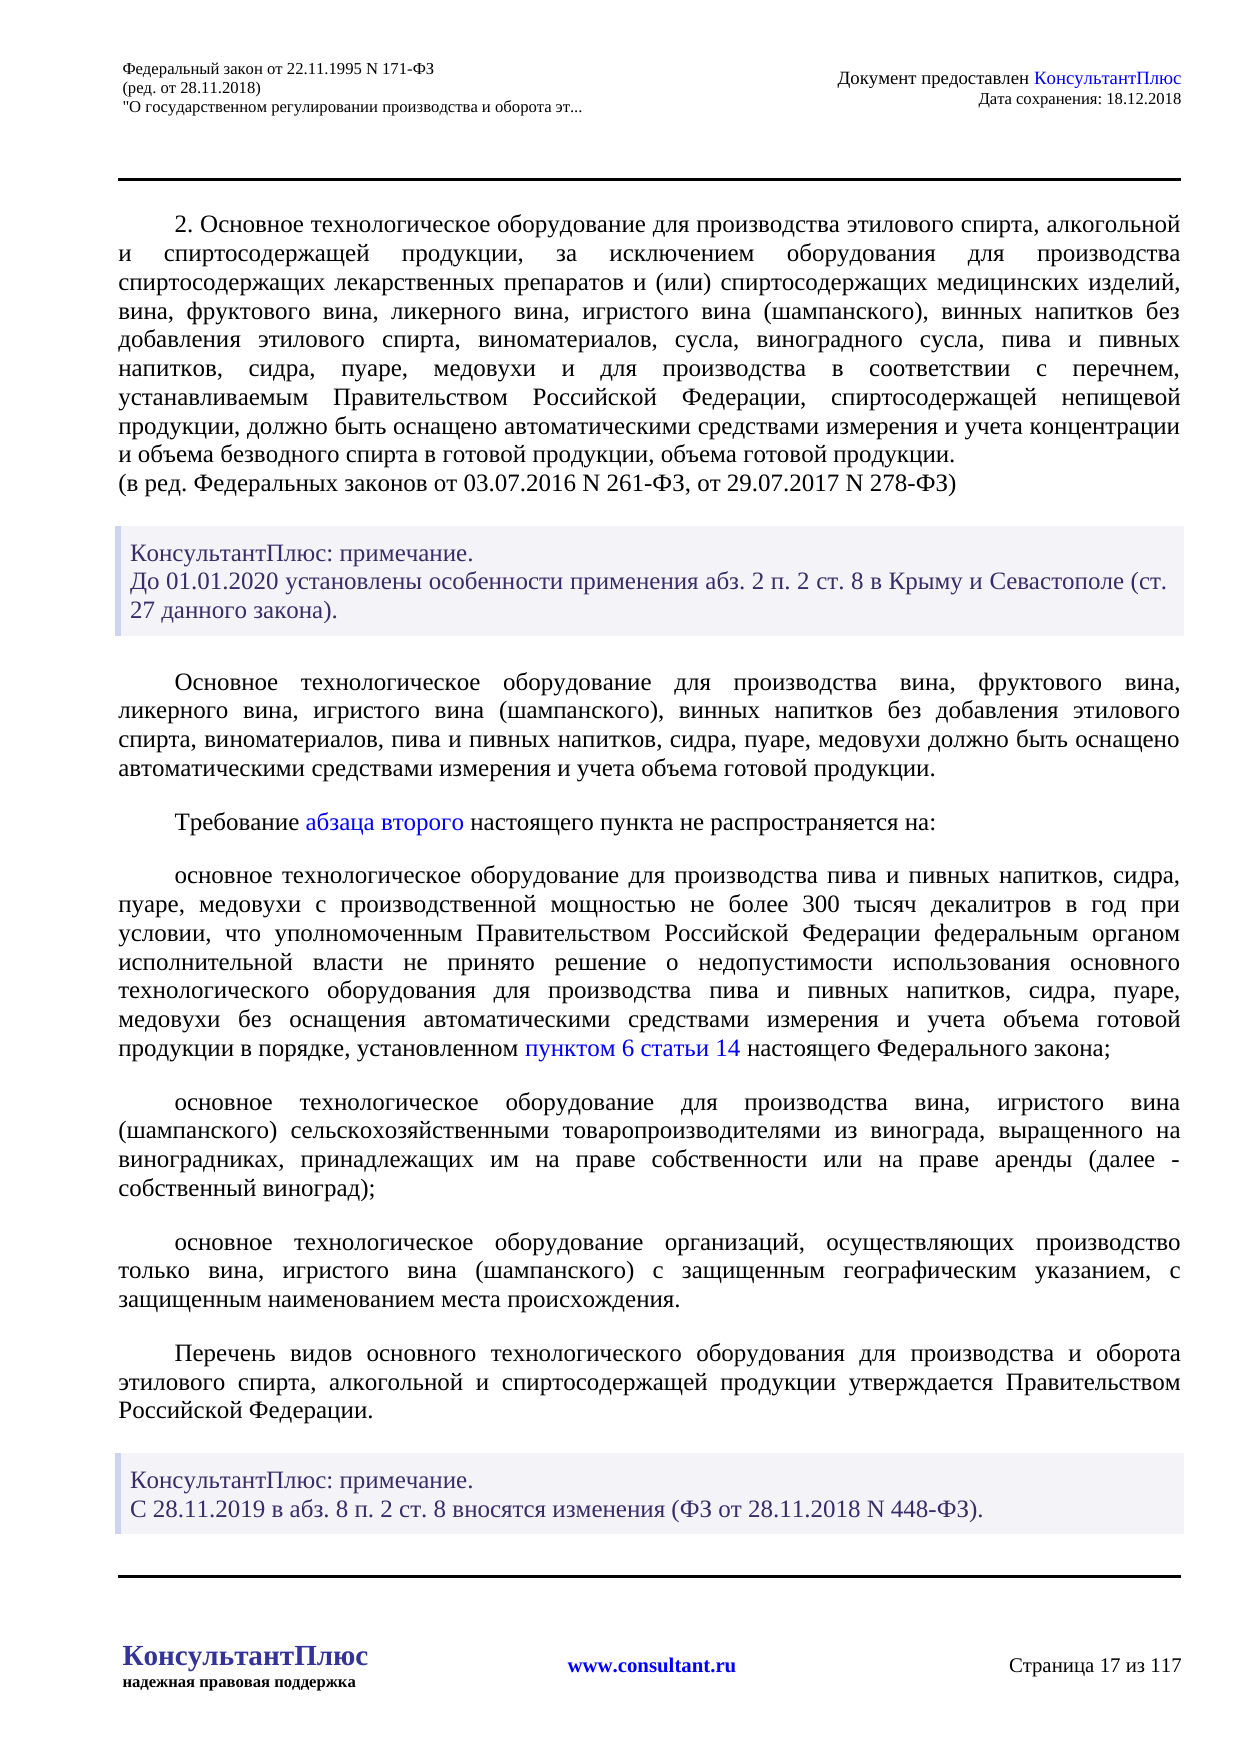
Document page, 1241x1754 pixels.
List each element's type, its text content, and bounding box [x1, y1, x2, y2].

text основное технологическое оборудование организаций, осуществляющих производство только вина, игристого вина (шампанского) с защищенным географическим указанием, с защищенным наименованием места происхождения. [118, 1227, 1181, 1313]
text Основное технологическое оборудование для производства вина, фруктового вина, ликерного вина, игристого вина (шампанского), винных напитков без добавления этилового спирта, виноматериалов, пива и пивных напитков, сидра, пуаре, медовухи должно быть оснащено автоматическими средствами измерения и учета объема готовой продукции. [118, 667, 1181, 782]
text Требование абзаца второго настоящего пункта не распространяется на: [118, 807, 1181, 836]
text основное технологическое оборудование для производства пива и пивных напитков, сидра, пуаре, медовухи с производственной мощностью не более 300 тысяч декалитров в год при условии, что уполномоченным Правительством Российской Федерации федеральным органом исполнительной власти не принято решение о недопустимости использования основного технологического оборудования для производства пива и пивных напитков, сидра, пуаре, медовухи без оснащения автоматическими средствами измерения и учета объема готовой продукции в порядке, установленном пунктом 6 статьи 14 настоящего Федерального закона; [118, 861, 1181, 1062]
text (в ред. Федеральных законов от 03.07.2016 N 261-ФЗ, от 29.07.2017 N 278-ФЗ) [118, 468, 1181, 497]
text Перечень видов основного технологического оборудования для производства и оборота этилового спирта, алкогольной и спиртосодержащей продукции утверждается Правительством Российской Федерации. [118, 1338, 1181, 1424]
table_header КонсультантПлюс: примечание. С 28.11.2019 в абз. 8 п. 2 ст. 8 вносятся изменения (ФЗ от 28.11.2018 N 448-ФЗ). [121, 1453, 1178, 1534]
text 2. Основное технологическое оборудование для производства этилового спирта, алкогольной и спиртосодержащей продукции, за исключением оборудования для производства спиртосодержащих лекарственных препаратов и (или) спиртосодержащих медицинских изделий, вина, фруктового вина, ликерного вина, игристого вина (шампанского), винных напитков без добавления этилового спирта, виноматериалов, сусла, виноградного сусла, пива и пивных напитков, сидра, пуаре, медовухи и для производства в соответствии с перечнем, устанавливаемым Правительством Российской Федерации, спиртосодержащей непищевой продукции, должно быть оснащено автоматическими средствами измерения и учета концентрации и объема безводного спирта в готовой продукции, объема готовой продукции. [118, 209, 1181, 468]
table_header КонсультантПлюс: примечание. До 01.01.2020 установлены особенности применения абз. 2 п. 2 ст. 8 в Крыму и Севастополе (ст. 27 данного закона). [121, 526, 1178, 636]
text основное технологическое оборудование для производства вина, игристого вина (шампанского) сельскохозяйственными товаропроизводителями из винограда, выращенного на виноградниках, принадлежащих им на праве собственности или на праве аренды (далее - собственный виноград); [118, 1087, 1181, 1202]
